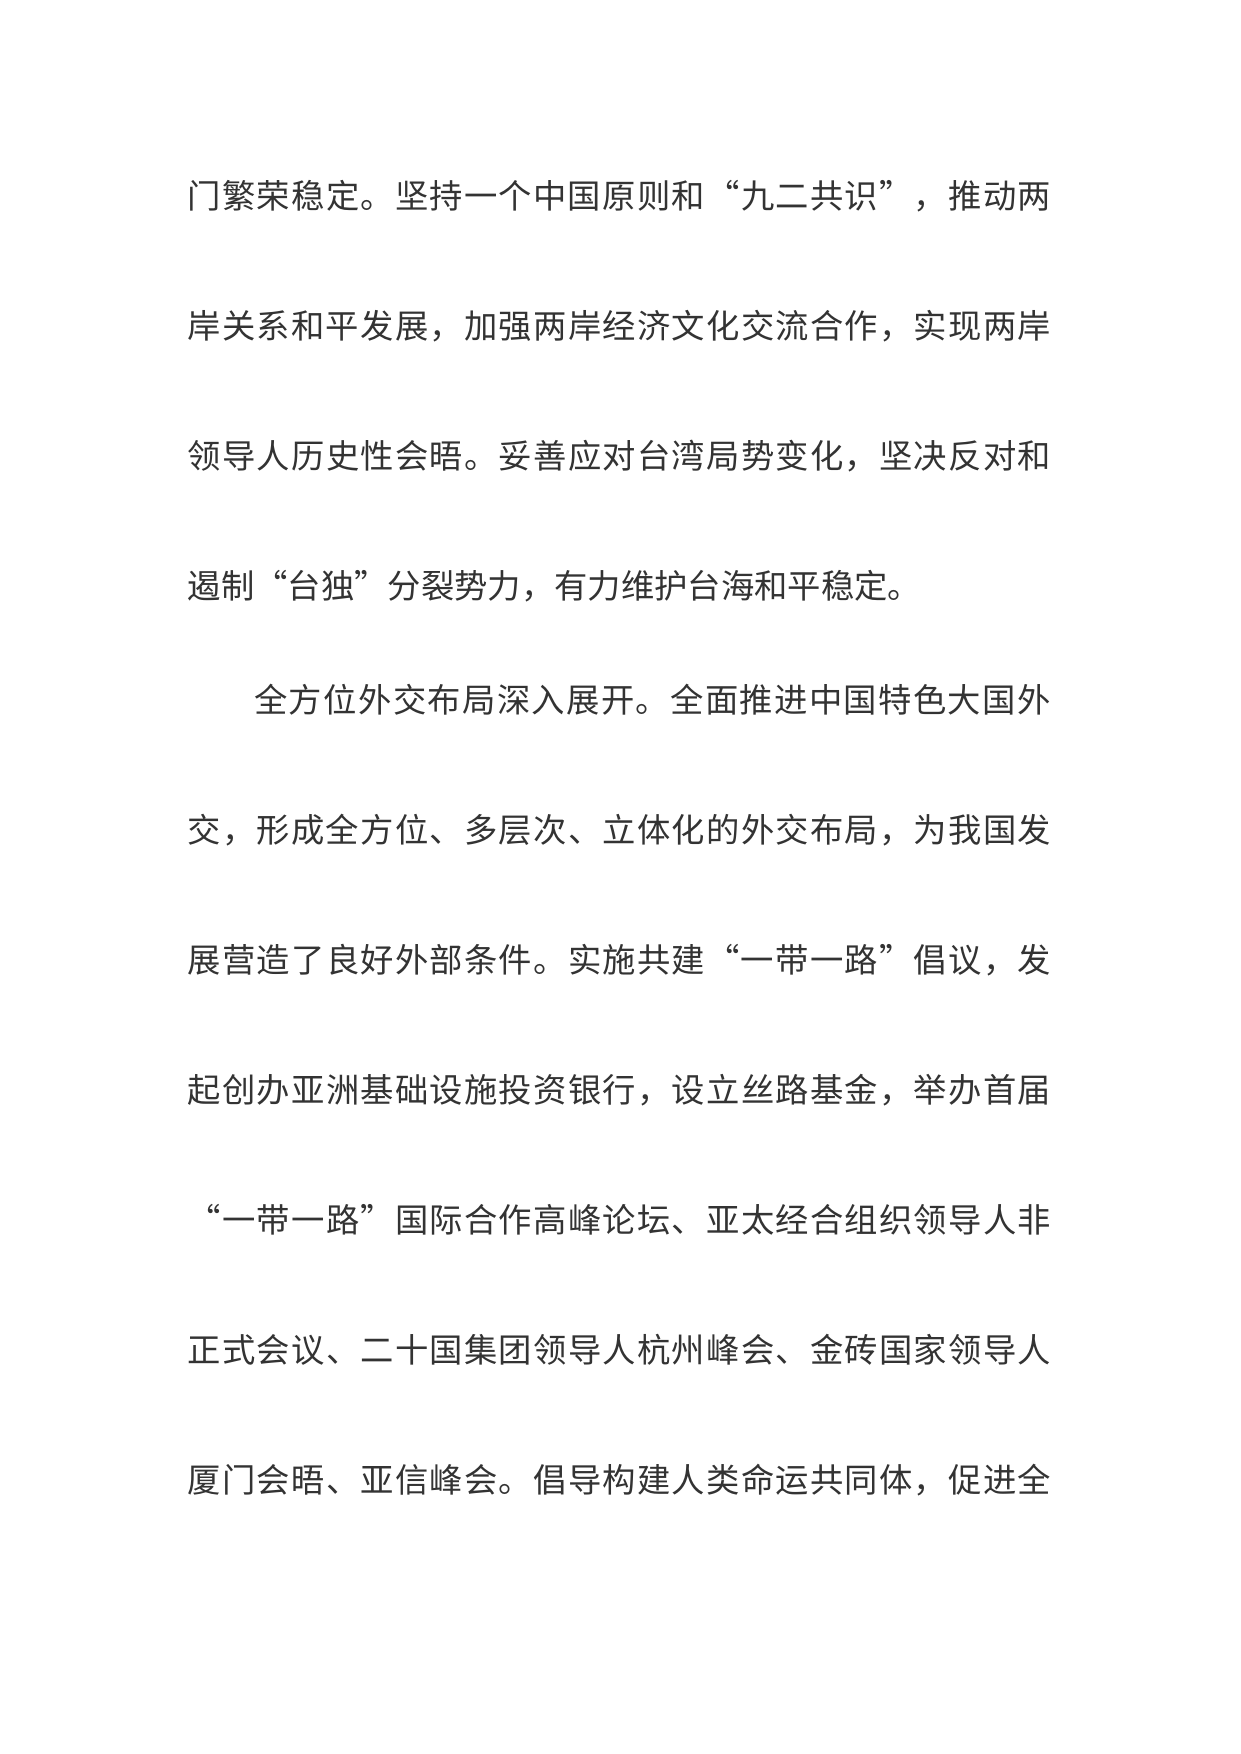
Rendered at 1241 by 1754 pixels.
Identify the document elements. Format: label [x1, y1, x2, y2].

text [187, 162, 1053, 617]
text [187, 665, 1053, 1510]
